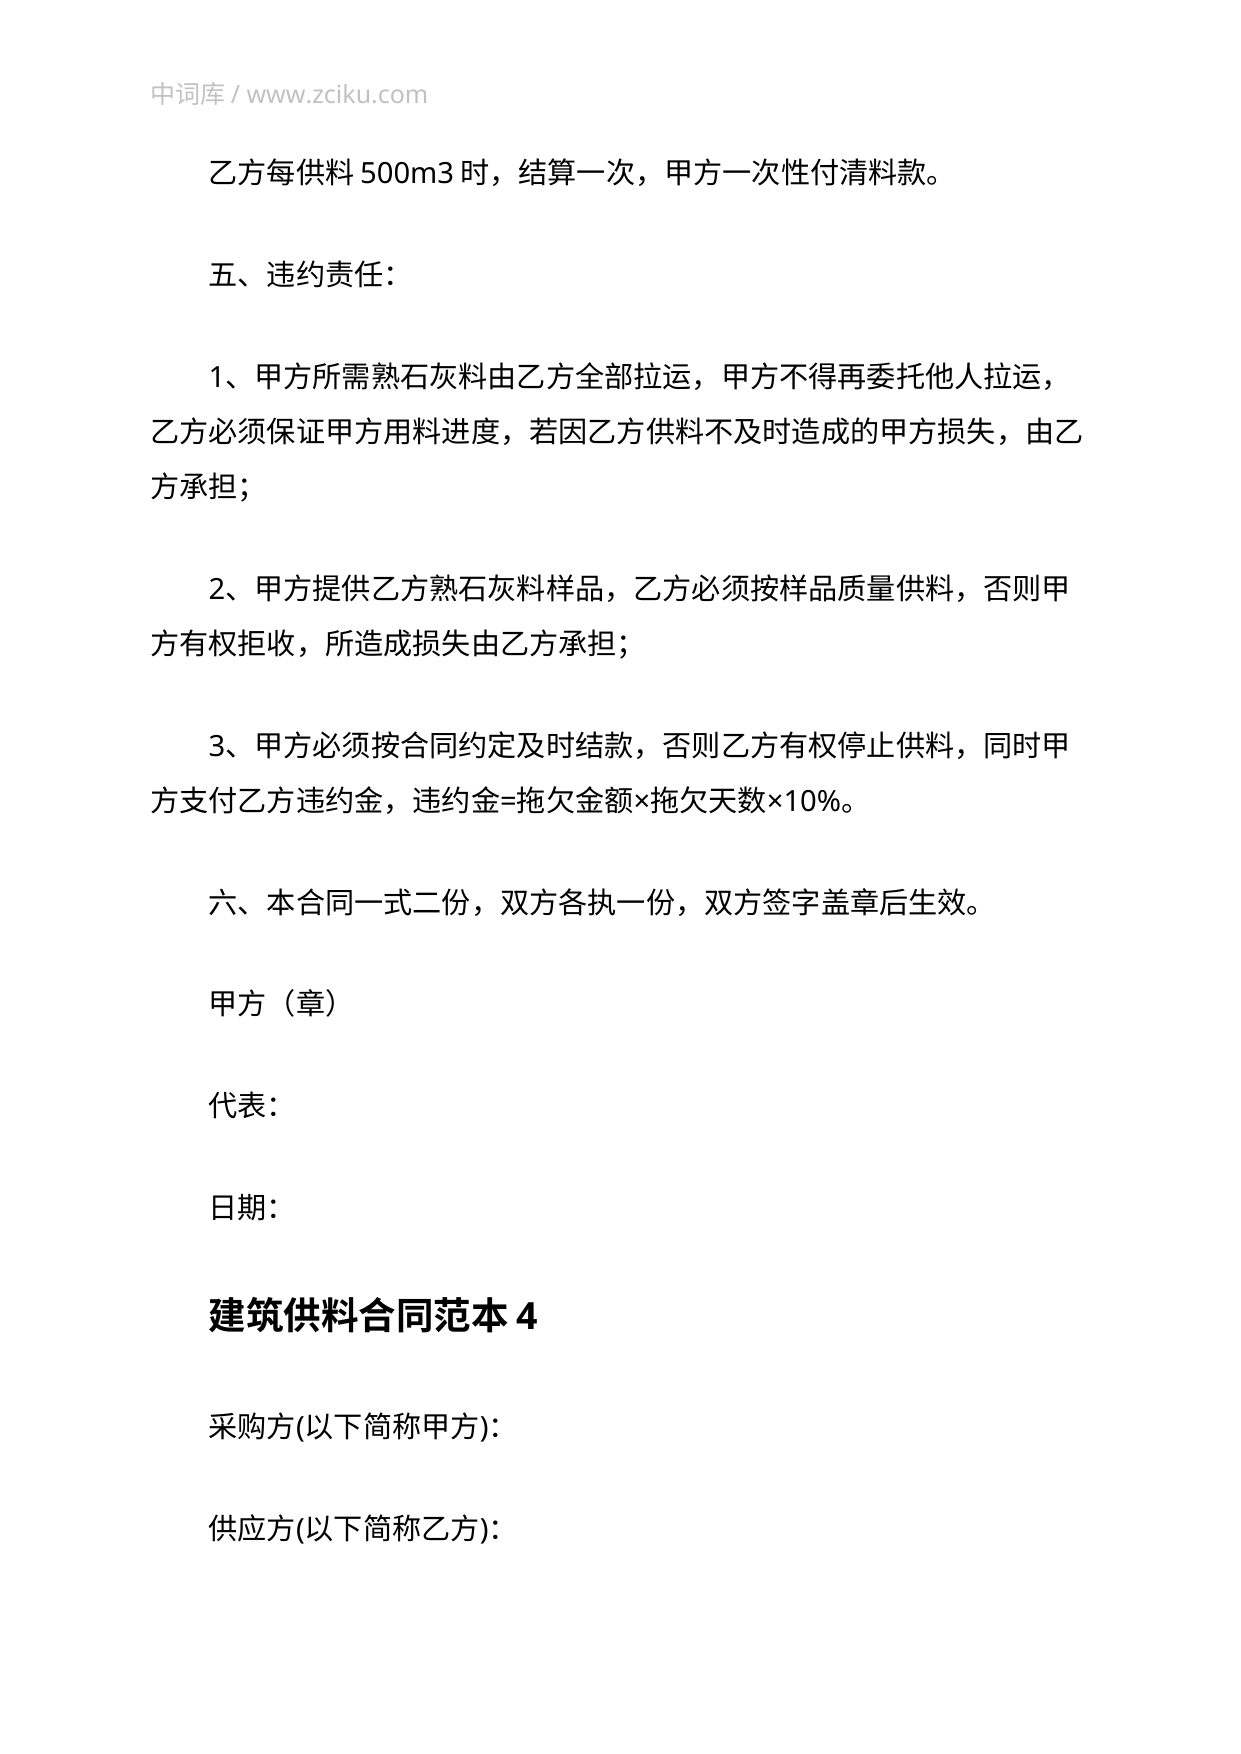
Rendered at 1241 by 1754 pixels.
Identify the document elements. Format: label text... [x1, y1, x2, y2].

text 建筑供料合同范本4 [150, 1286, 1090, 1341]
text 1、甲方所需熟石灰料由乙方全部拉运，甲方不得再委托他人拉运，乙方必须保证甲方用料进度，若因乙方供料不及时造成的甲方损失，由乙方承担； [150, 354, 1090, 506]
text 日期： [150, 1184, 1090, 1227]
text 采购方(以下简称甲方)： [150, 1404, 1090, 1446]
text 五、违约责任： [150, 252, 1090, 294]
text 3、甲方必须按合同约定及时结款，否则乙方有权停止供料，同时甲方支付乙方违约金，违约金=拖欠金额×拖欠天数×10%。 [150, 722, 1090, 819]
text 2、甲方提供乙方熟石灰料样品，乙方必须按样品质量供料，否则甲方有权拒收，所造成损失由乙方承担； [150, 565, 1090, 663]
text 乙方每供料500m3时，结算一次，甲方一次性付清料款。 [150, 150, 1090, 192]
text 六、本合同一式二份，双方各执一份，双方签字盖章后生效。 [150, 879, 1090, 921]
text 甲方（章） [150, 981, 1090, 1023]
text 供应方(以下简称乙方)： [150, 1506, 1090, 1548]
text 代表： [150, 1083, 1090, 1125]
